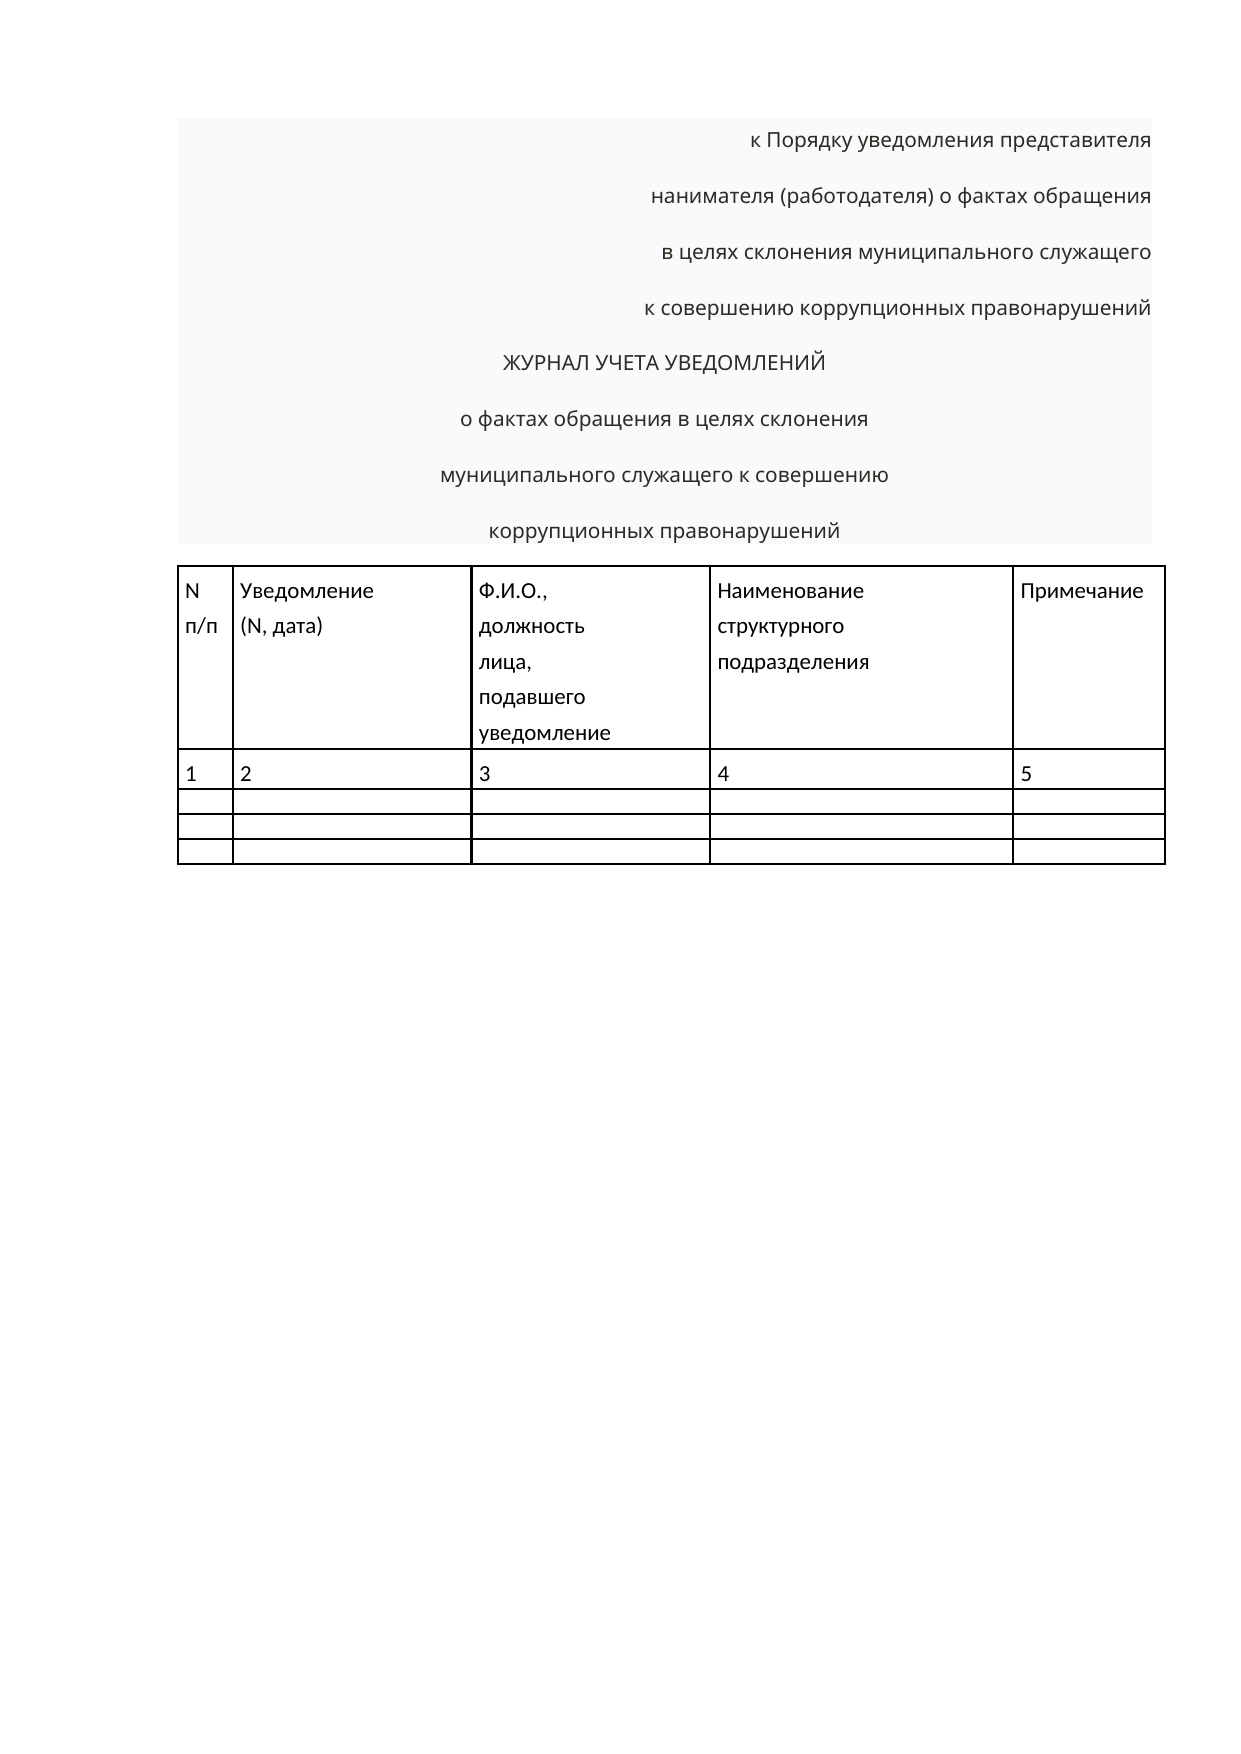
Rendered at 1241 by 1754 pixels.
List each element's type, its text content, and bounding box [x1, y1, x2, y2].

text коррупционных правонарушений [177, 509, 1152, 544]
table_cell [473, 790, 709, 813]
table_cell [179, 840, 232, 863]
table_cell 1 [179, 750, 232, 788]
table_cell [473, 815, 709, 838]
table_cell [179, 790, 232, 813]
text муниципального служащего к совершению [177, 453, 1152, 489]
table_header Наименование структурного подразделения [711, 567, 1012, 748]
table_cell 3 [473, 750, 709, 788]
text нанимателя (работодателя) о фактах обращения [177, 174, 1152, 209]
table_cell [1014, 790, 1164, 813]
table_cell 4 [711, 750, 1012, 788]
table_cell [234, 815, 470, 838]
table_cell [1014, 840, 1164, 863]
table_cell 5 [1014, 750, 1164, 788]
table_cell [234, 840, 470, 863]
table_cell [1014, 815, 1164, 838]
table_cell [473, 840, 709, 863]
table_cell [711, 840, 1012, 863]
table_cell [711, 815, 1012, 838]
text к совершению коррупционных правонарушений [177, 286, 1152, 321]
text к Порядку уведомления представителя [177, 118, 1152, 154]
table_header N п/п [179, 567, 232, 748]
table_header Ф.И.О., должность лица, подавшего уведомление [473, 567, 709, 748]
text в целях склонения муниципального служащего [177, 230, 1152, 265]
table_cell [711, 790, 1012, 813]
table_cell [179, 815, 232, 838]
table_cell [234, 790, 470, 813]
text о фактах обращения в целях склонения [177, 397, 1152, 433]
table_cell 2 [234, 750, 470, 788]
table_header Уведомление (N, дата) [234, 567, 470, 748]
text ЖУРНАЛ УЧЕТА УВЕДОМЛЕНИЙ [177, 341, 1152, 377]
table_header Примечание [1014, 567, 1164, 748]
